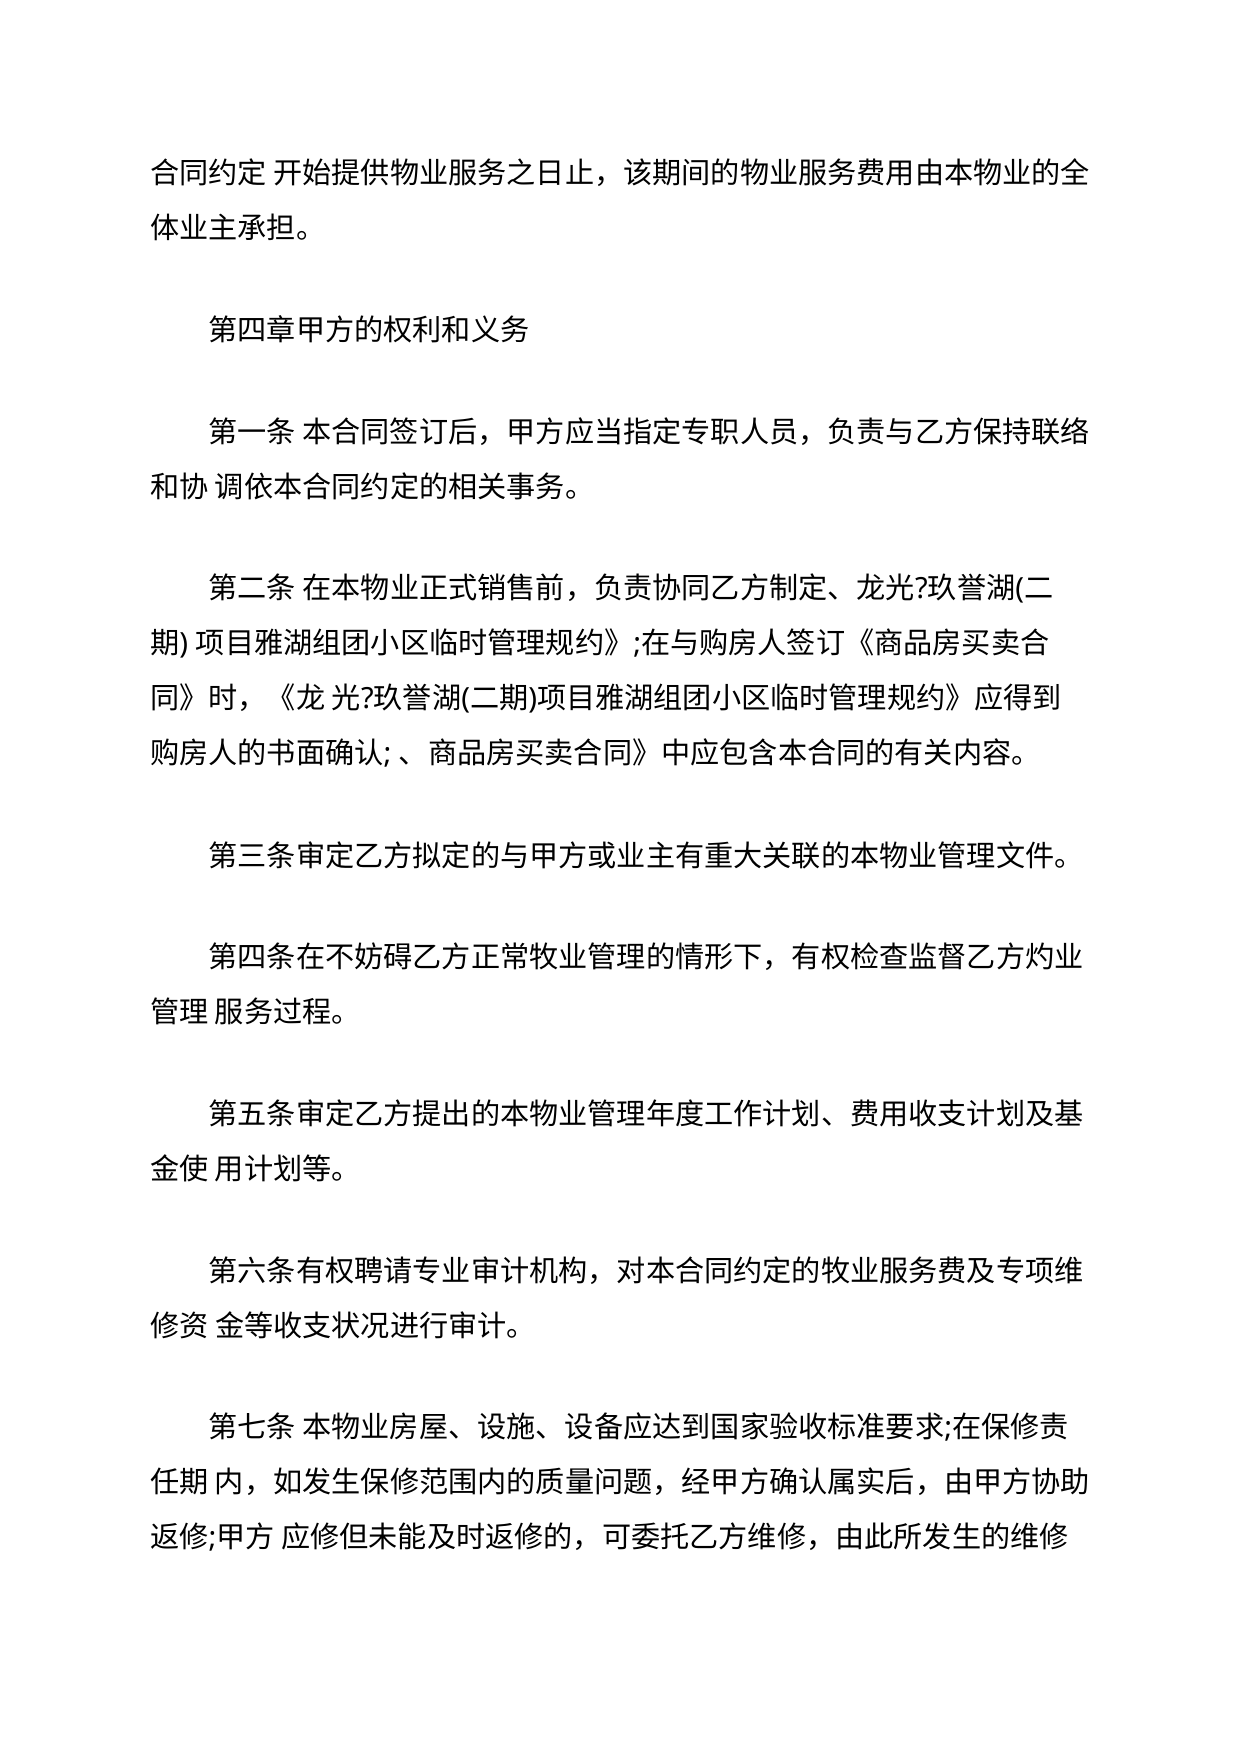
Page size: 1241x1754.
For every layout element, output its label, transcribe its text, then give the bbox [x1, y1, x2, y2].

text 第五条审定乙方提出的本物业管理年度工作计划、费用收支计划及基金使 用计划等。 [150, 1091, 1090, 1188]
text 第四条在不妨碍乙方正常牧业管理的情形下，有权检查监督乙方灼业管理 服务过程。 [150, 934, 1090, 1031]
text 第一条 本合同签订后，甲方应当指定专职人员，负责与乙方保持联络和协 调依本合同约定的相关事务。 [150, 408, 1090, 506]
text 第三条审定乙方拟定的与甲方或业主有重大关联的本物业管理文件。 [150, 832, 1090, 874]
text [150, 1404, 1090, 1556]
text 第二条 在本物业正式销售前，负责协同乙方制定、龙光?玖誉湖(二期) 项目雅湖组团小区临时管理规约》;在与购房人签订《商品房买卖合同》时，《龙 光?玖誉湖(二期)项目雅湖组团小区临时管理规约》应得到购房人的书面确认; 、商品房买卖合同》中应包含本合同的有关内容。 [150, 565, 1090, 772]
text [150, 150, 1090, 247]
text 第四章甲方的权利和义务 [150, 307, 1090, 349]
text 第六条有权聘请专业审计机构，对本合同约定的牧业服务费及专项维修资 金等收支状况进行审计。 [150, 1247, 1090, 1344]
